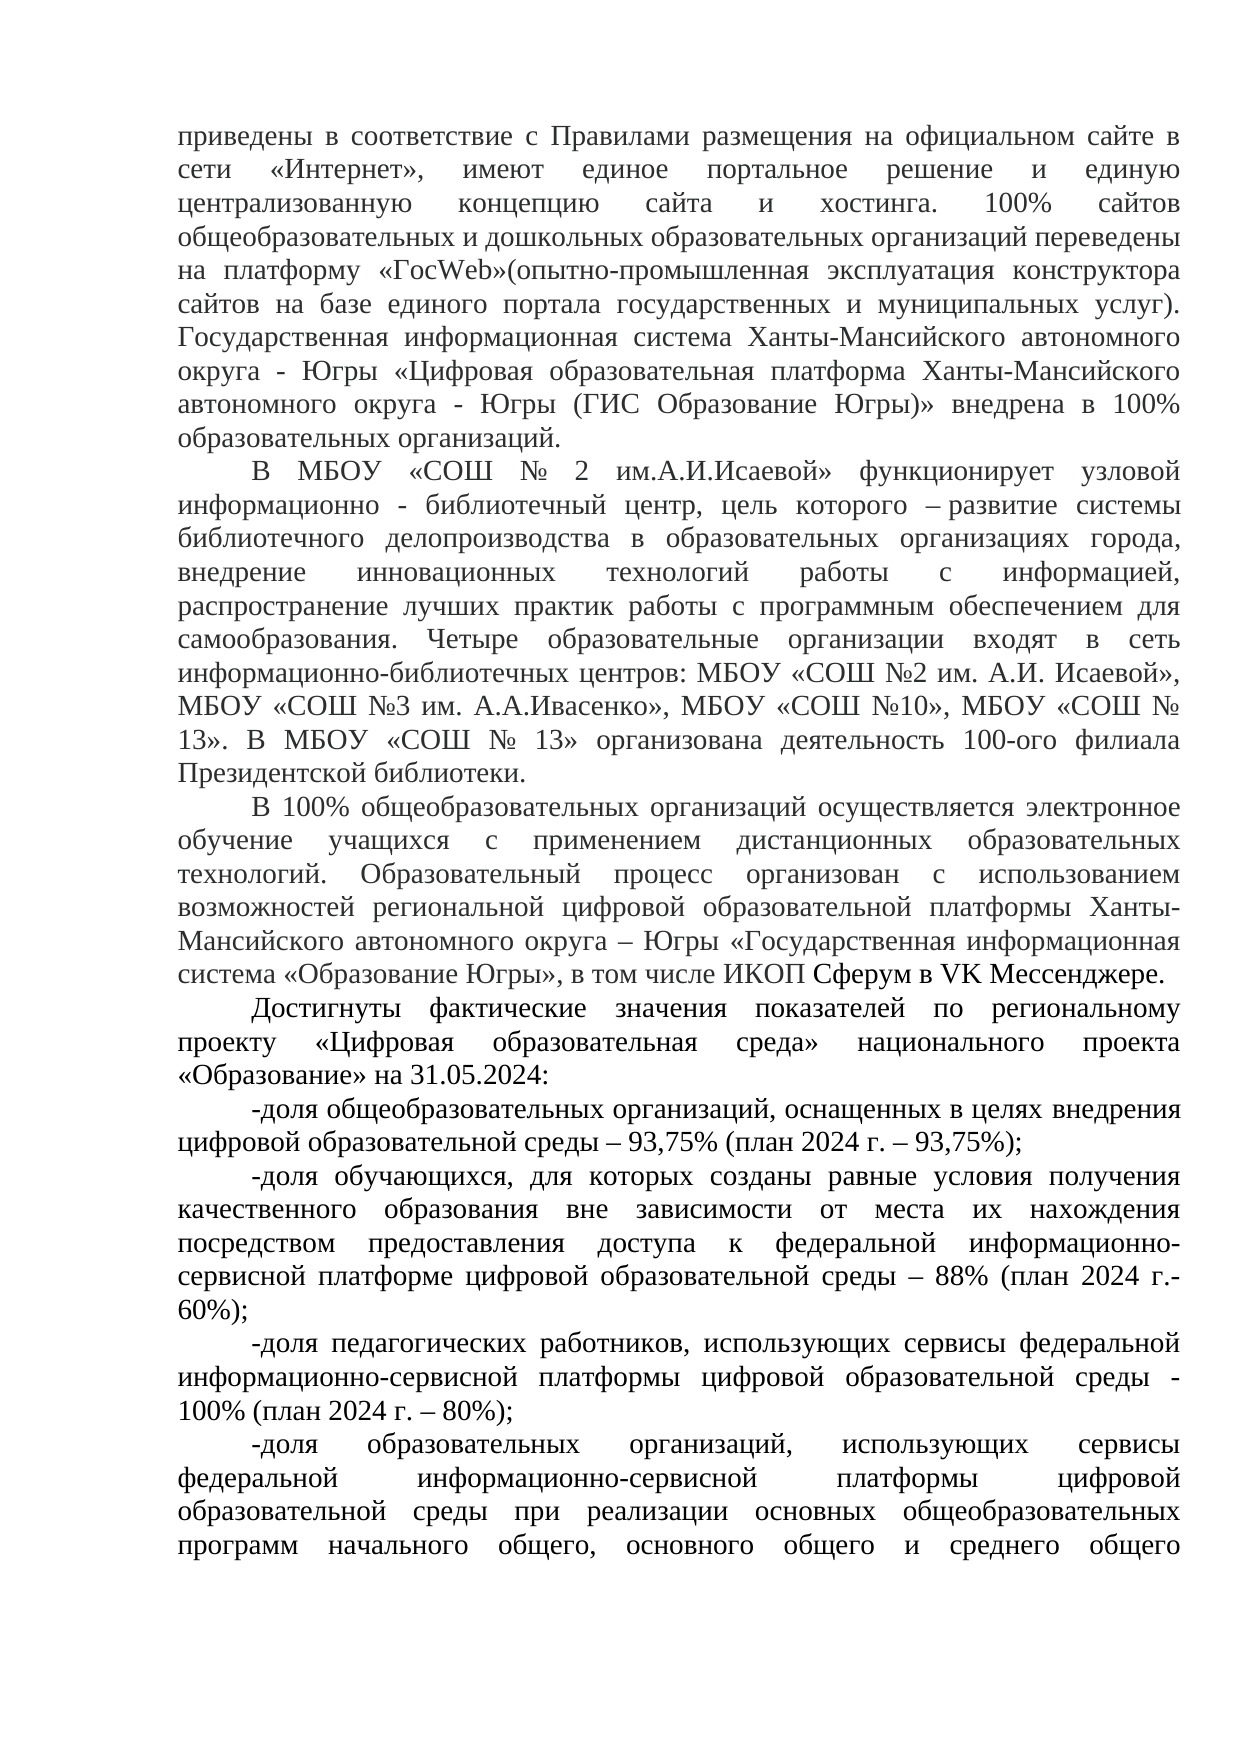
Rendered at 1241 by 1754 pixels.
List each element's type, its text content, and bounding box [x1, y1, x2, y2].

text -доля педагогических работников, использующих сервисы федеральной информационно-сервисной платформы цифровой образовательной среды - 100% (план 2024 г. – 80%); [177, 1326, 1181, 1426]
text В 100% общеобразовательных организаций осуществляется электронное обучение учащихся с применением дистанционных образовательных технологий. Образовательный процесс организован с использованием возможностей региональной цифровой образовательной платформы Ханты-Мансийского автономного округа – Югры «Государственная информационная система «Образование Югры», в том числе ИКОП Сферум в VK Мессенджере. [177, 789, 1181, 990]
text -доля общеобразовательных организаций, оснащенных в целях внедрения цифровой образовательной среды – 93,75% (план 2024 г. – 93,75%); [177, 1091, 1181, 1158]
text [177, 118, 1181, 453]
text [177, 1426, 1181, 1625]
text В МБОУ «СОШ № 2 им.А.И.Исаевой» функционирует узловой информационно - библиотечный центр, цель которого – развитие системы библиотечного делопроизводства в образовательных организациях города, внедрение инновационных технологий работы с информацией, распространение лучших практик работы с программным обеспечением для самообразования. Четыре образовательные организации входят в сеть информационно-библиотечных центров: МБОУ «СОШ №2 им. А.И. Исаевой», МБОУ «СОШ №3 им. А.А.Ивасенко», МБОУ «СОШ №10», МБОУ «СОШ № 13». В МБОУ «СОШ № 13» организована деятельность 100-ого филиала Президентской библиотеки. [177, 453, 1181, 789]
text -доля обучающихся, для которых созданы равные условия получения качественного образования вне зависимости от места их нахождения посредством предоставления доступа к федеральной информационно-сервисной платформе цифровой образовательной среды – 88% (план 2024 г.- 60%); [177, 1158, 1181, 1326]
text Достигнуты фактические значения показателей по региональному проекту «Цифровая образовательная среда» национального проекта «Образование» на 31.05.2024: [177, 990, 1181, 1091]
